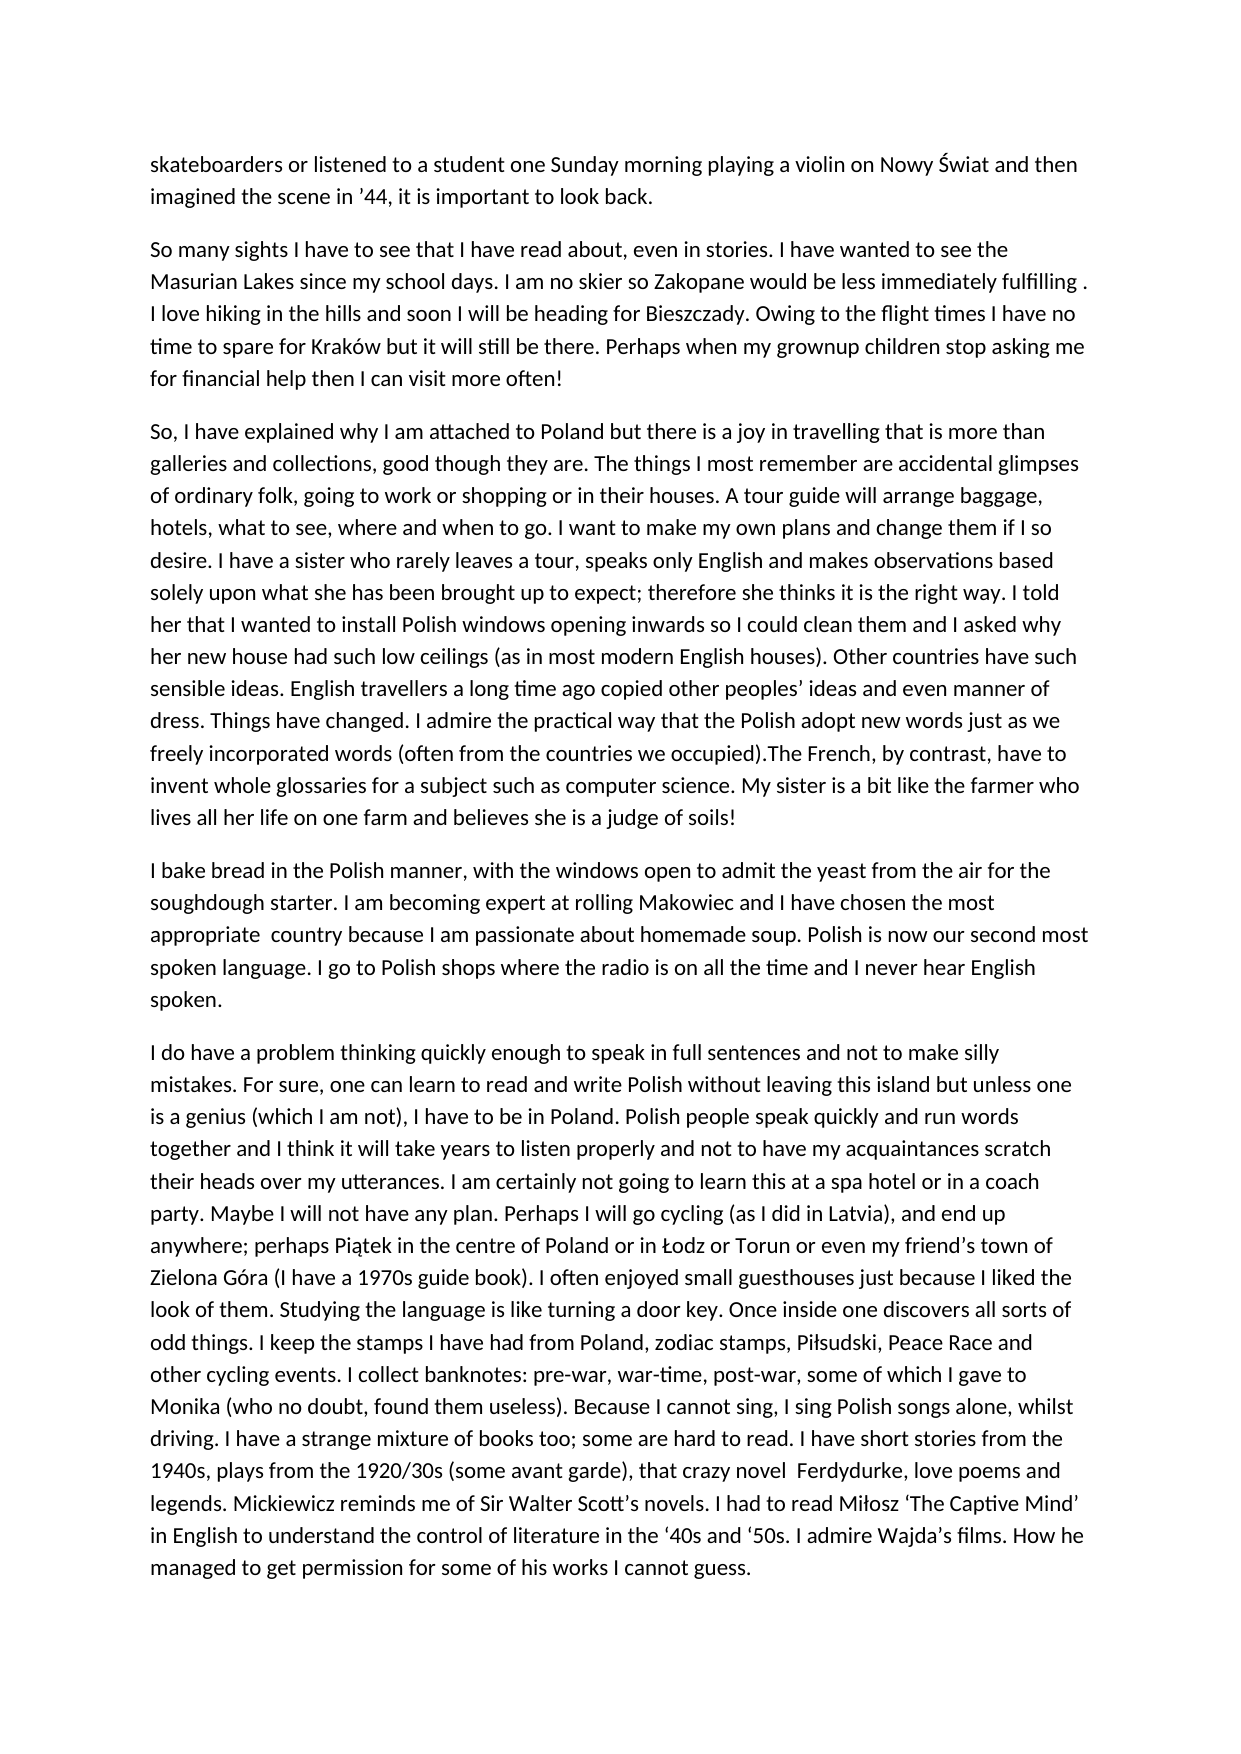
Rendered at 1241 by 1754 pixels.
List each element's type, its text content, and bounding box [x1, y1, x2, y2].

text I do have a problem thinking quickly enough to speak in full sentences and not to make silly mistakes. For sure, one can learn to read and write Polish without leaving this island but unless one is a genius (which I am not), I have to be in Poland. Polish people speak quickly and run words together and I think it will take years to listen properly and not to have my acquaintances scratch their heads over my utterances. I am certainly not going to learn this at a spa hotel or in a coach party. Maybe I will not have any plan. Perhaps I will go cycling (as I did in Latvia), and end up anywhere; perhaps Piątek in the centre of Poland or in Łodz or Torun or even my friend’s town of Zielona Góra (I have a 1970s guide book). I often enjoyed small guesthouses just because I liked the look of them. Studying the language is like turning a door key. Once inside one discovers all sorts of odd things. I keep the stamps I have had from Poland, zodiac stamps, Piłsudski, Peace Race and other cycling events. I collect banknotes: pre-war, war-time, post-war, some of which I gave to Monika (who no doubt, found them useless). Because I cannot sing, I sing Polish songs alone, whilst driving. I have a strange mixture of books too; some are hard to read. I have short stories from the 1940s, plays from the 1920/30s (some avant garde), that crazy novel Ferdydurke, love poems and legends. Mickiewicz reminds me of Sir Walter Scott’s novels. I had to read Miłosz ‘The Captive Mind’ in English to understand the control of literature in the ‘40s and ‘50s. I admire Wajda’s films. How he managed to get permission for some of his works I cannot guess. [150, 1038, 1090, 1581]
text So many sights I have to see that I have read about, even in stories. I have wanted to see the Masurian Lakes since my school days. I am no skier so Zakopane would be less immediately fulfilling . I love hiking in the hills and soon I will be heading for Bieszczady. Owing to the flight times I have no time to spare for Kraków but it will still be there. Perhaps when my grownup children stop asking me for financial help then I can visit more often! [150, 235, 1090, 392]
text I bake bread in the Polish manner, with the windows open to admit the yeast from the air for the soughdough starter. I am becoming expert at rolling Makowiec and I have chosen the most appropriate country because I am passionate about homemade soup. Polish is now our second most spoken language. I go to Polish shops where the radio is on all the time and I never hear English spoken. [150, 856, 1090, 1013]
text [150, 150, 1090, 210]
text So, I have explained why I am attached to Poland but there is a joy in travelling that is more than galleries and collections, good though they are. The things I most remember are accidental glimpses of ordinary folk, going to work or shopping or in their houses. A tour guide will arrange baggage, hotels, what to see, where and when to go. I want to make my own plans and change them if I so desire. I have a sister who rarely leaves a tour, speaks only English and makes observations based solely upon what she has been brought up to expect; therefore she thinks it is the right way. I told her that I wanted to install Polish windows opening inwards so I could clean them and I asked why her new house had such low ceilings (as in most modern English houses). Other countries have such sensible ideas. English travellers a long time ago copied other peoples’ ideas and even manner of dress. Things have changed. I admire the practical way that the Polish adopt new words just as we freely incorporated words (often from the countries we occupied).The French, by contrast, have to invent whole glossaries for a subject such as computer science. My sister is a bit like the farmer who lives all her life on one farm and believes she is a judge of soils! [150, 417, 1090, 831]
